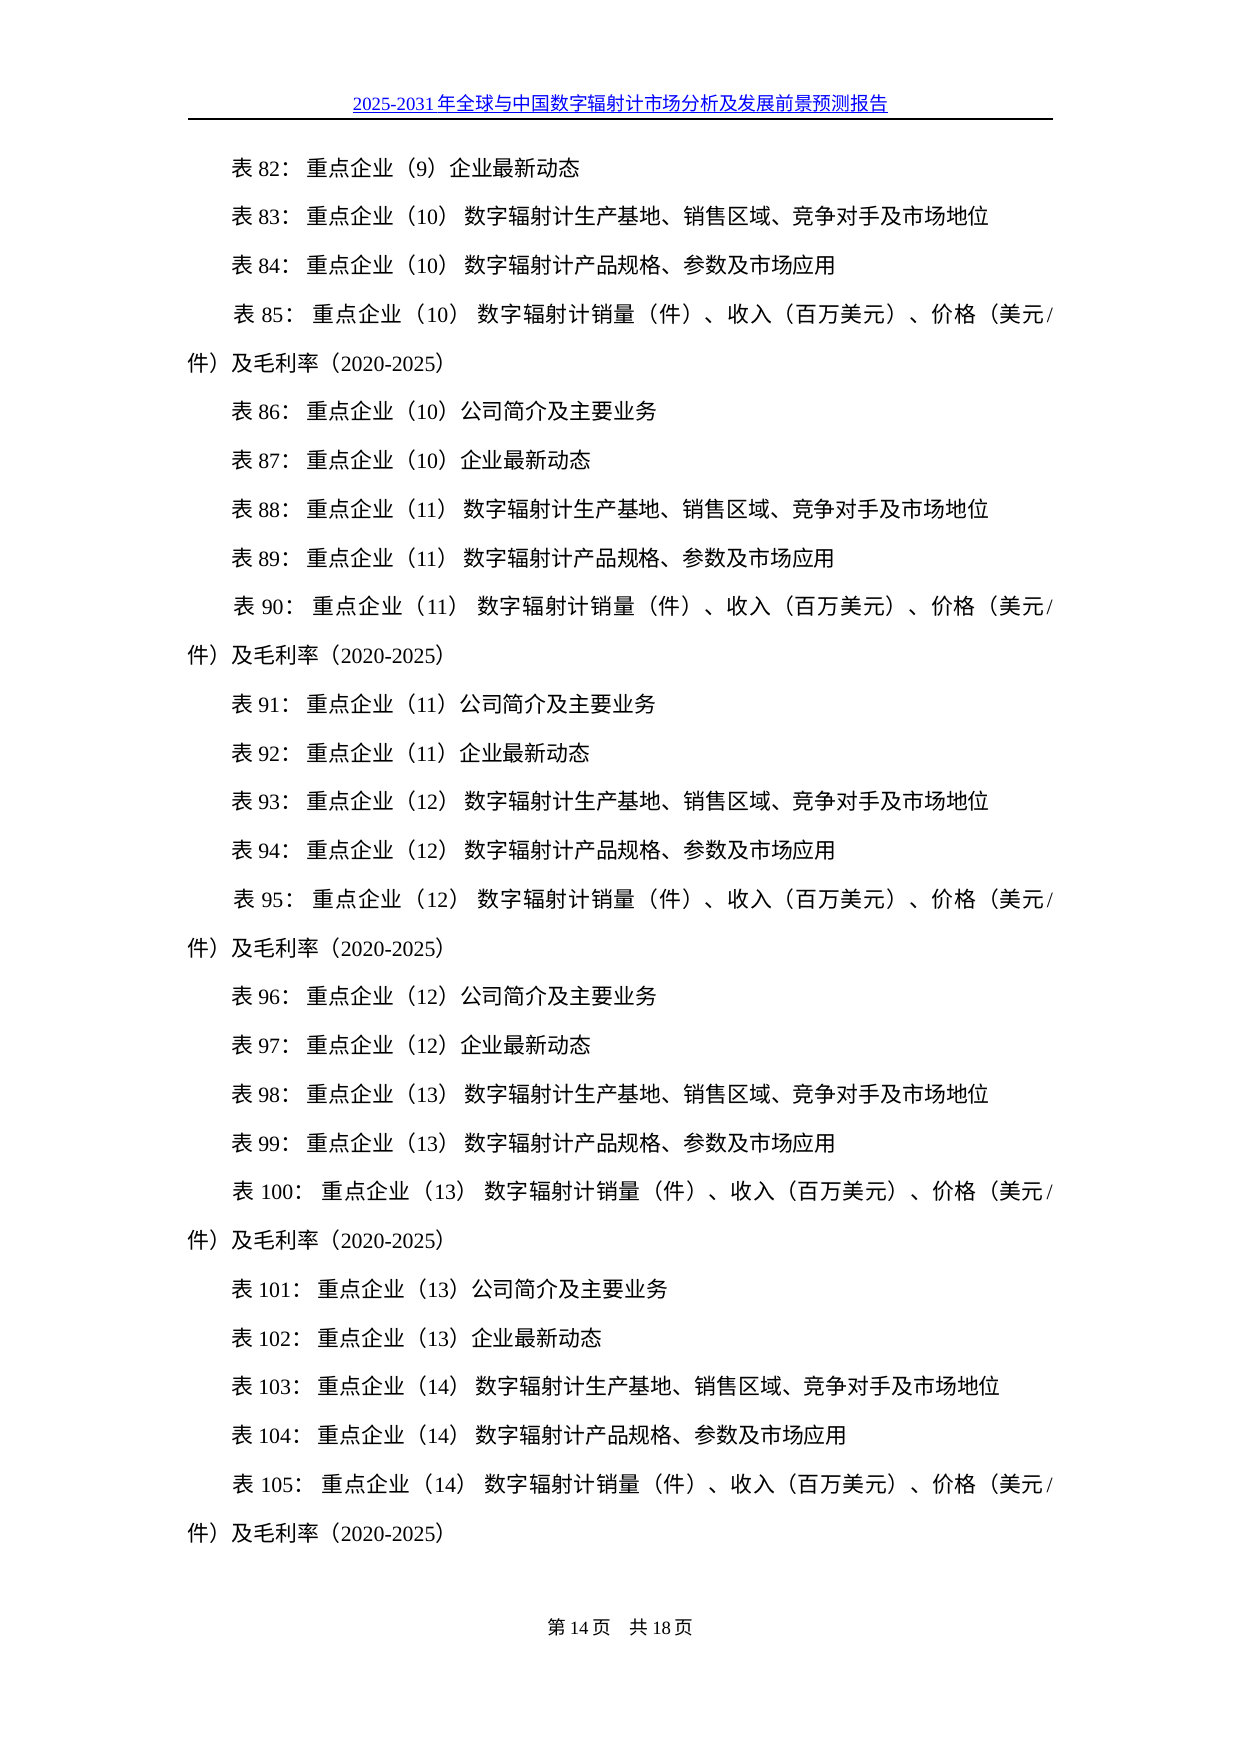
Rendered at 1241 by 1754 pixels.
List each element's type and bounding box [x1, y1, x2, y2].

text [187, 150, 1053, 1548]
